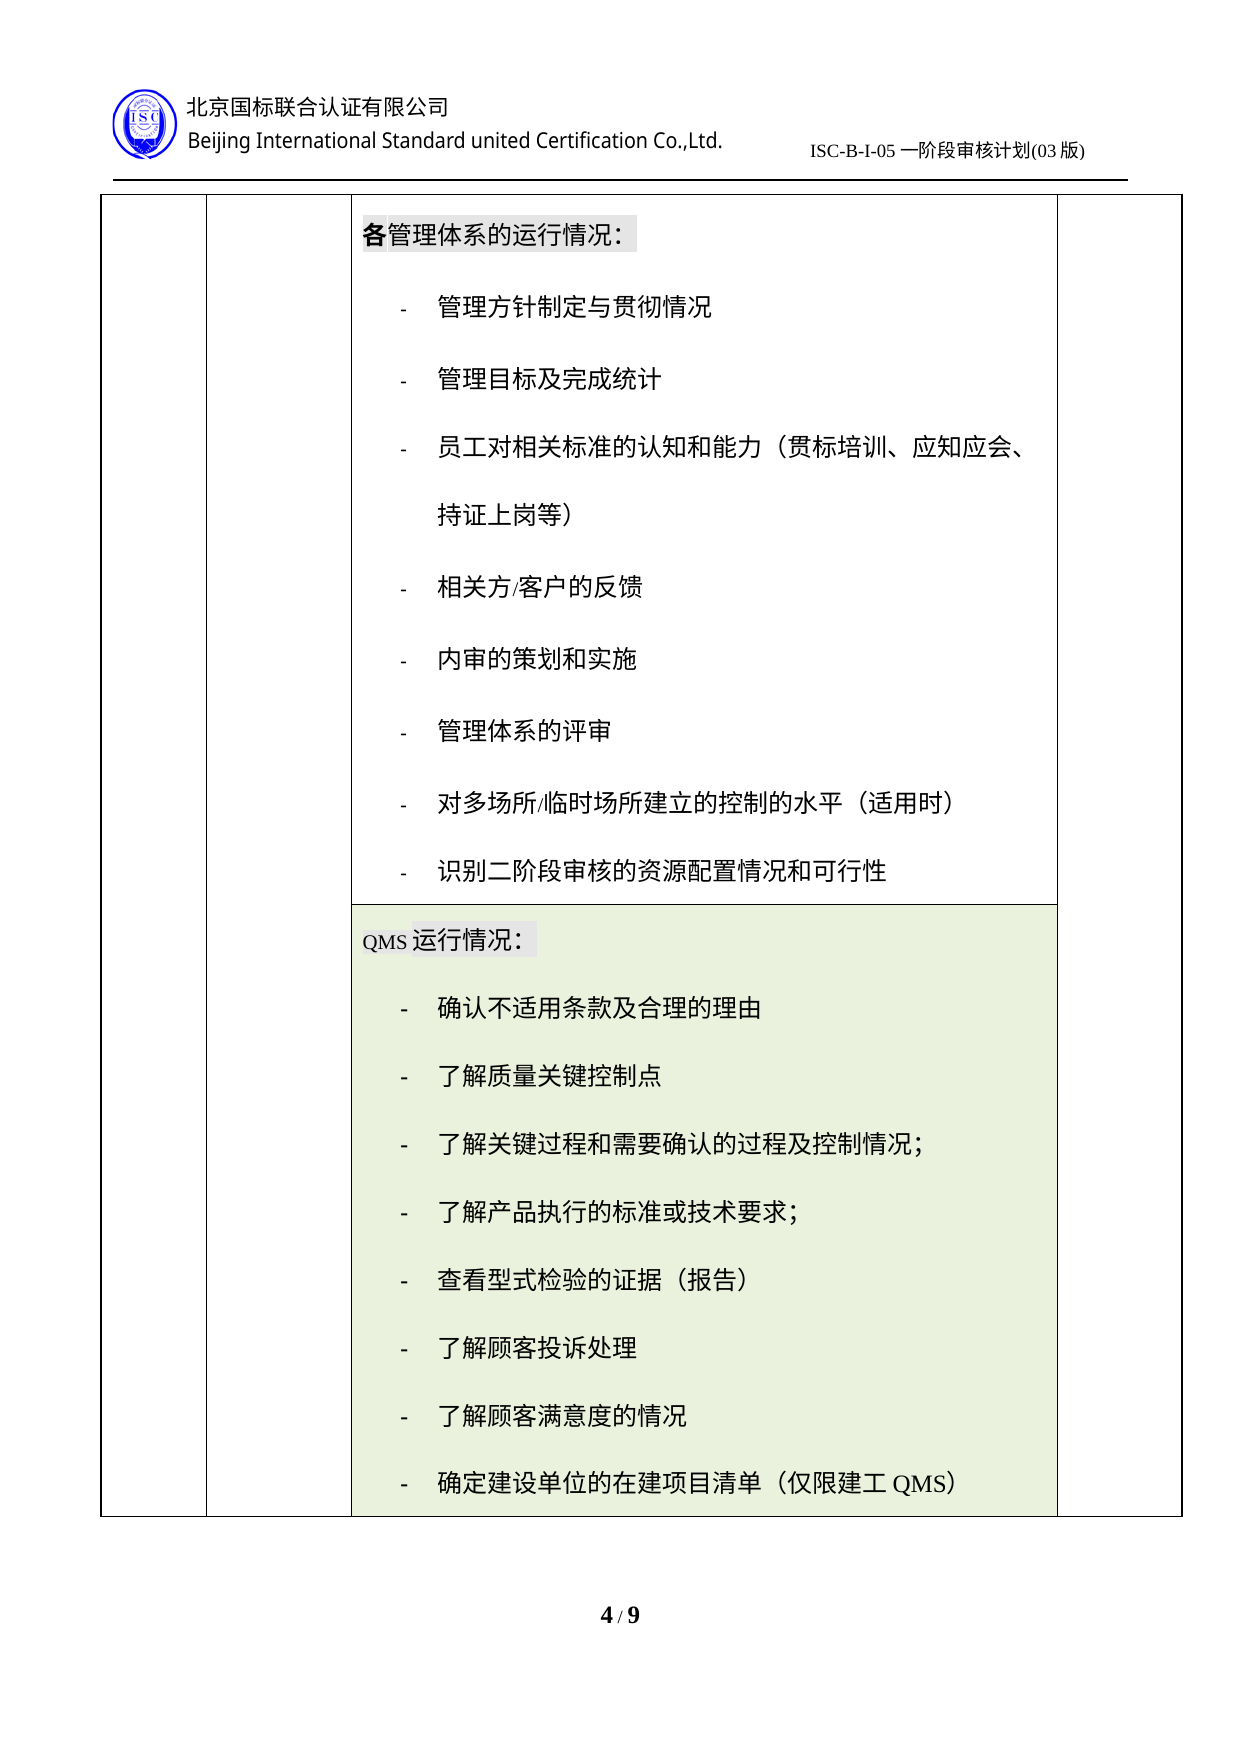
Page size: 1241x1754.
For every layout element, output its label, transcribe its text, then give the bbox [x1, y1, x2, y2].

picture [112, 89, 180, 158]
table_cell QMS运行情况： 确认不适用条款及合理的理由 了解质量关键控制点 了解关键过程和需要确认的过程及控制情况； 了解产品执行的标准或技术要求； 查看型式检验的证据（报告） 了解顾客投诉处理 了解顾客满意度的情况 确定建设单位的在建项目清单（仅限建工QMS） [352, 905, 1057, 1516]
table_cell 各管理体系的运行情况： 管理方针制定与贯彻情况 管理目标及完成统计 员工对相关标准的认知和能力（贯标培训、应知应会、持证上岗等） 相关方/客户的反馈 内审的策划和实施 管理体系的评审 对多场所/临时场所建立的控制的水平（适用时） 识别二阶段审核的资源配置情况和可行性 [352, 195, 1057, 904]
